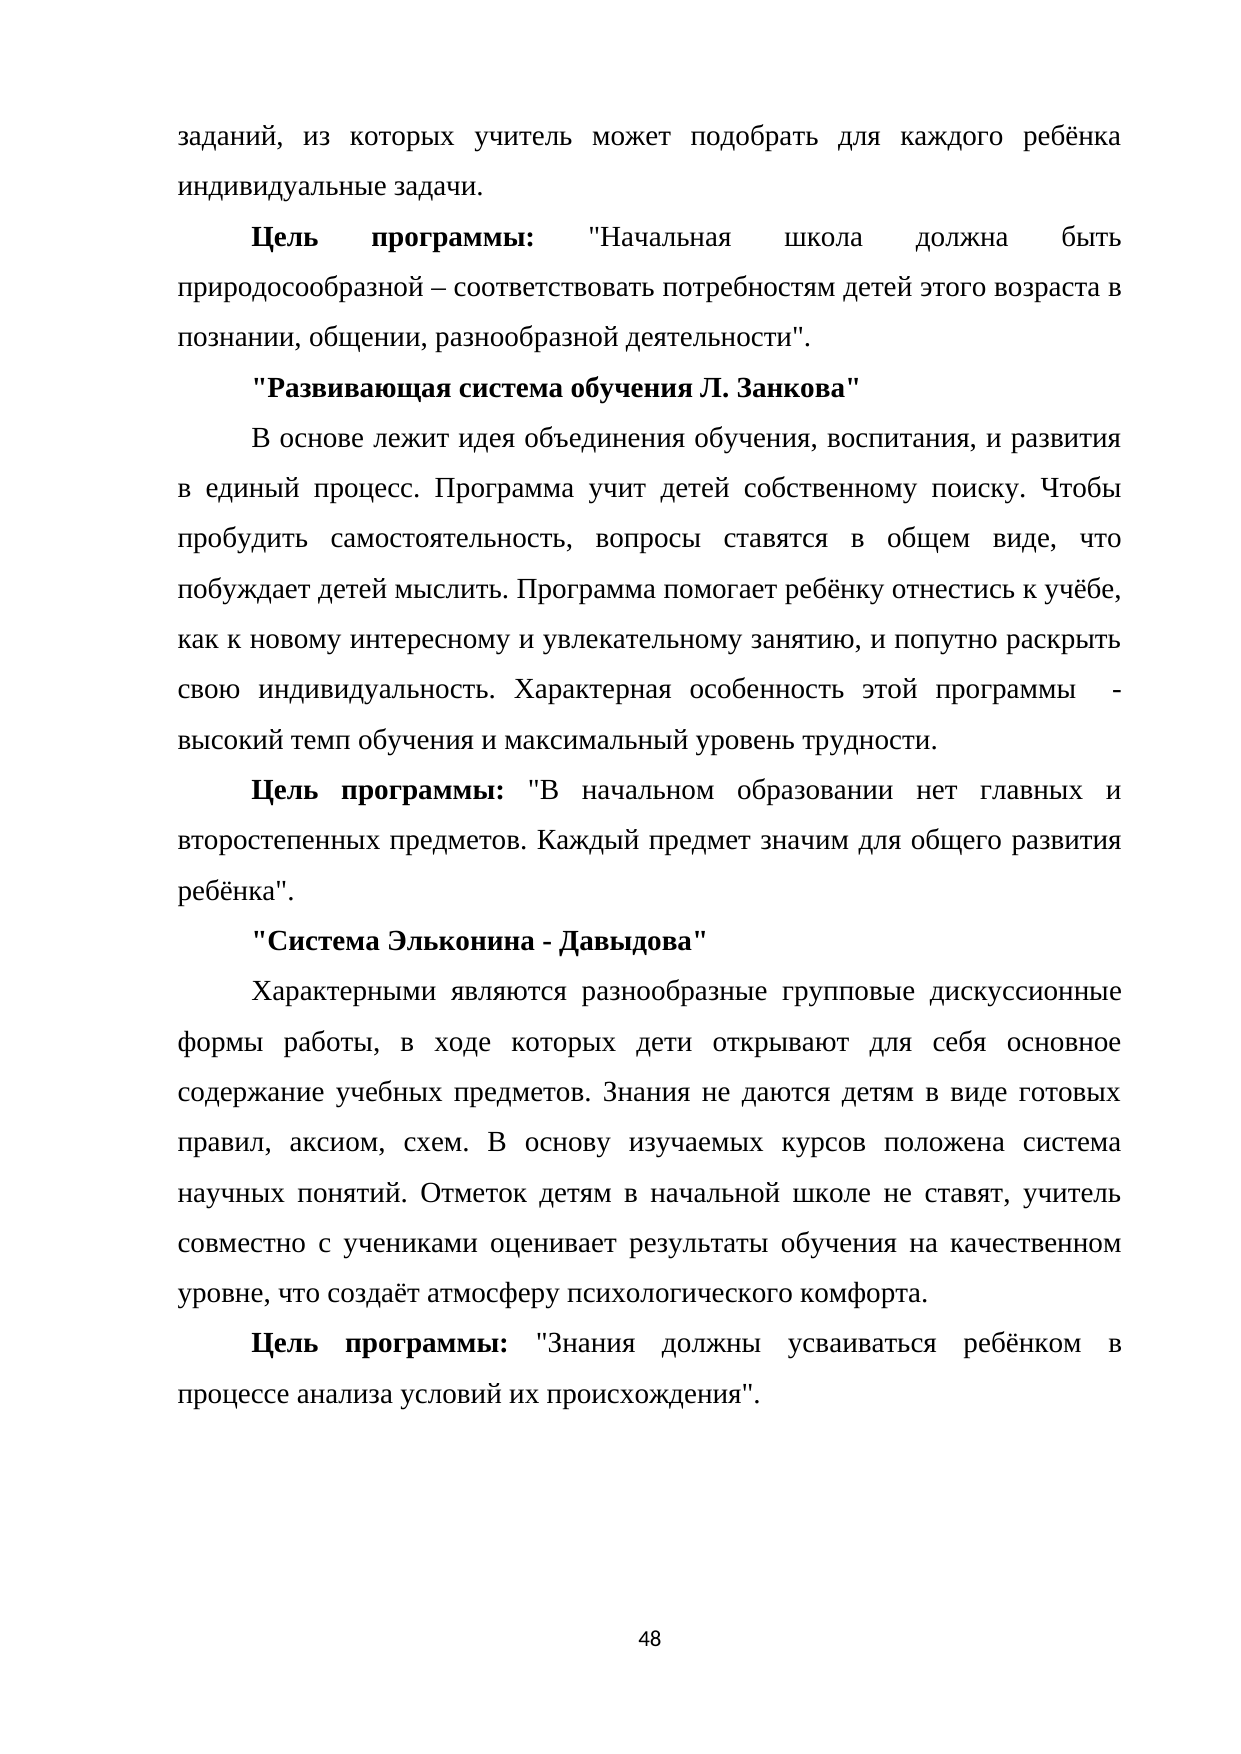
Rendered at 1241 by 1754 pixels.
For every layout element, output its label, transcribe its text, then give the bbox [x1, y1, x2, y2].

list Цель программы: "В начальном образовании нет главных и второстепенных предметов. Каждый предмет значим для общего развития ребёнка". [177, 772, 1122, 906]
list Цель программы: "Знания должны усваиваться ребёнком в процессе анализа условий их происхождения". [177, 1326, 1122, 1409]
list "Развивающая система обучения Л. Занкова" [177, 370, 1122, 403]
list Цель программы: "Начальная школа должна быть природосообразной – соответствовать потребностям детей этого возраста в познании, общении, разнообразной деятельности". [177, 219, 1122, 353]
list "Система Эльконина - Давыдова" [177, 923, 1122, 957]
list Характерными являются разнообразные групповые дискуссионные формы работы, в ходе которых дети открывают для себя основное содержание учебных предметов. Знания не даются детям в виде готовых правил, аксиом, схем. В основу изучаемых курсов положена система научных понятий. Отметок детям в начальной школе не ставят, учитель совместно с учениками оценивает результаты обучения на качественном уровне, что создаёт атмосферу психологического комфорта. [177, 973, 1122, 1309]
list В основе лежит идея объединения обучения, воспитания, и развития в единый процесс. Программа учит детей собственному поиску. Чтобы пробудить самостоятельность, вопросы ставятся в общем виде, что побуждает детей мыслить. Программа помогает ребёнку отнестись к учёбе, как к новому интересному и увлекательному занятию, и попутно раскрыть свою индивидуальность. Характерная особенность этой программы - высокий темп обучения и максимальный уровень трудности. [177, 420, 1122, 755]
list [177, 118, 1122, 202]
